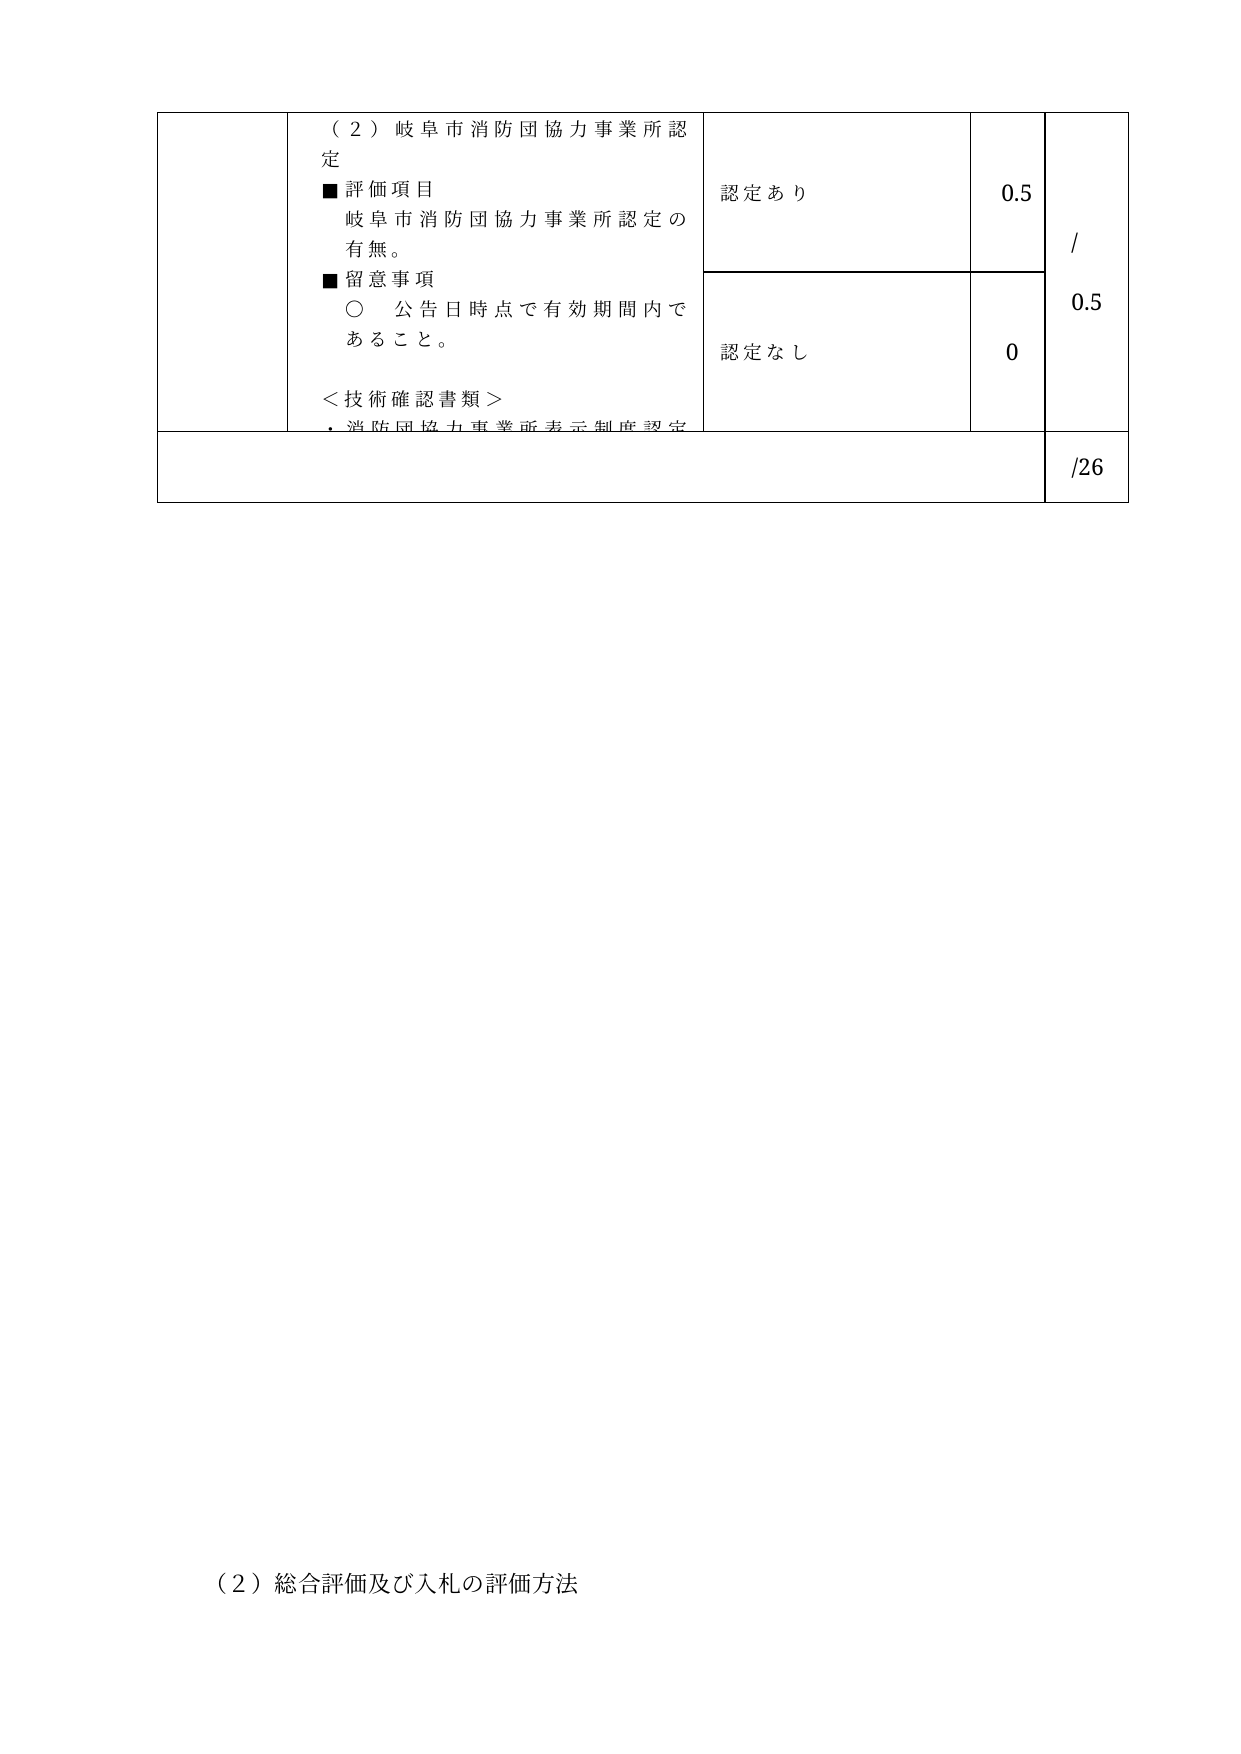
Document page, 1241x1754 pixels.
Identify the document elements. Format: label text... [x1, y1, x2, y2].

table_cell [158, 432, 1044, 502]
text （２）総合評価及び入札の評価方法 [157, 1553, 1095, 1613]
table_cell （２）岐阜市消防団協力事業所認定 ■ 評価項目 岐阜市消防団協力事業所認定の有無。 ■ 留意事項 〇 公告日時点で有効期間内であること。 ＜技術確認書類＞ ・消防団協力事業所表示制度認定証明書の写し。 [288, 113, 703, 431]
table_cell /26 [1046, 432, 1128, 502]
table_cell 0 [971, 273, 1044, 431]
table_cell 認定あり [704, 113, 970, 271]
table_cell /0.5 [1046, 113, 1128, 431]
table_cell 0.5 [971, 113, 1044, 271]
table_cell 認定なし [704, 273, 970, 431]
